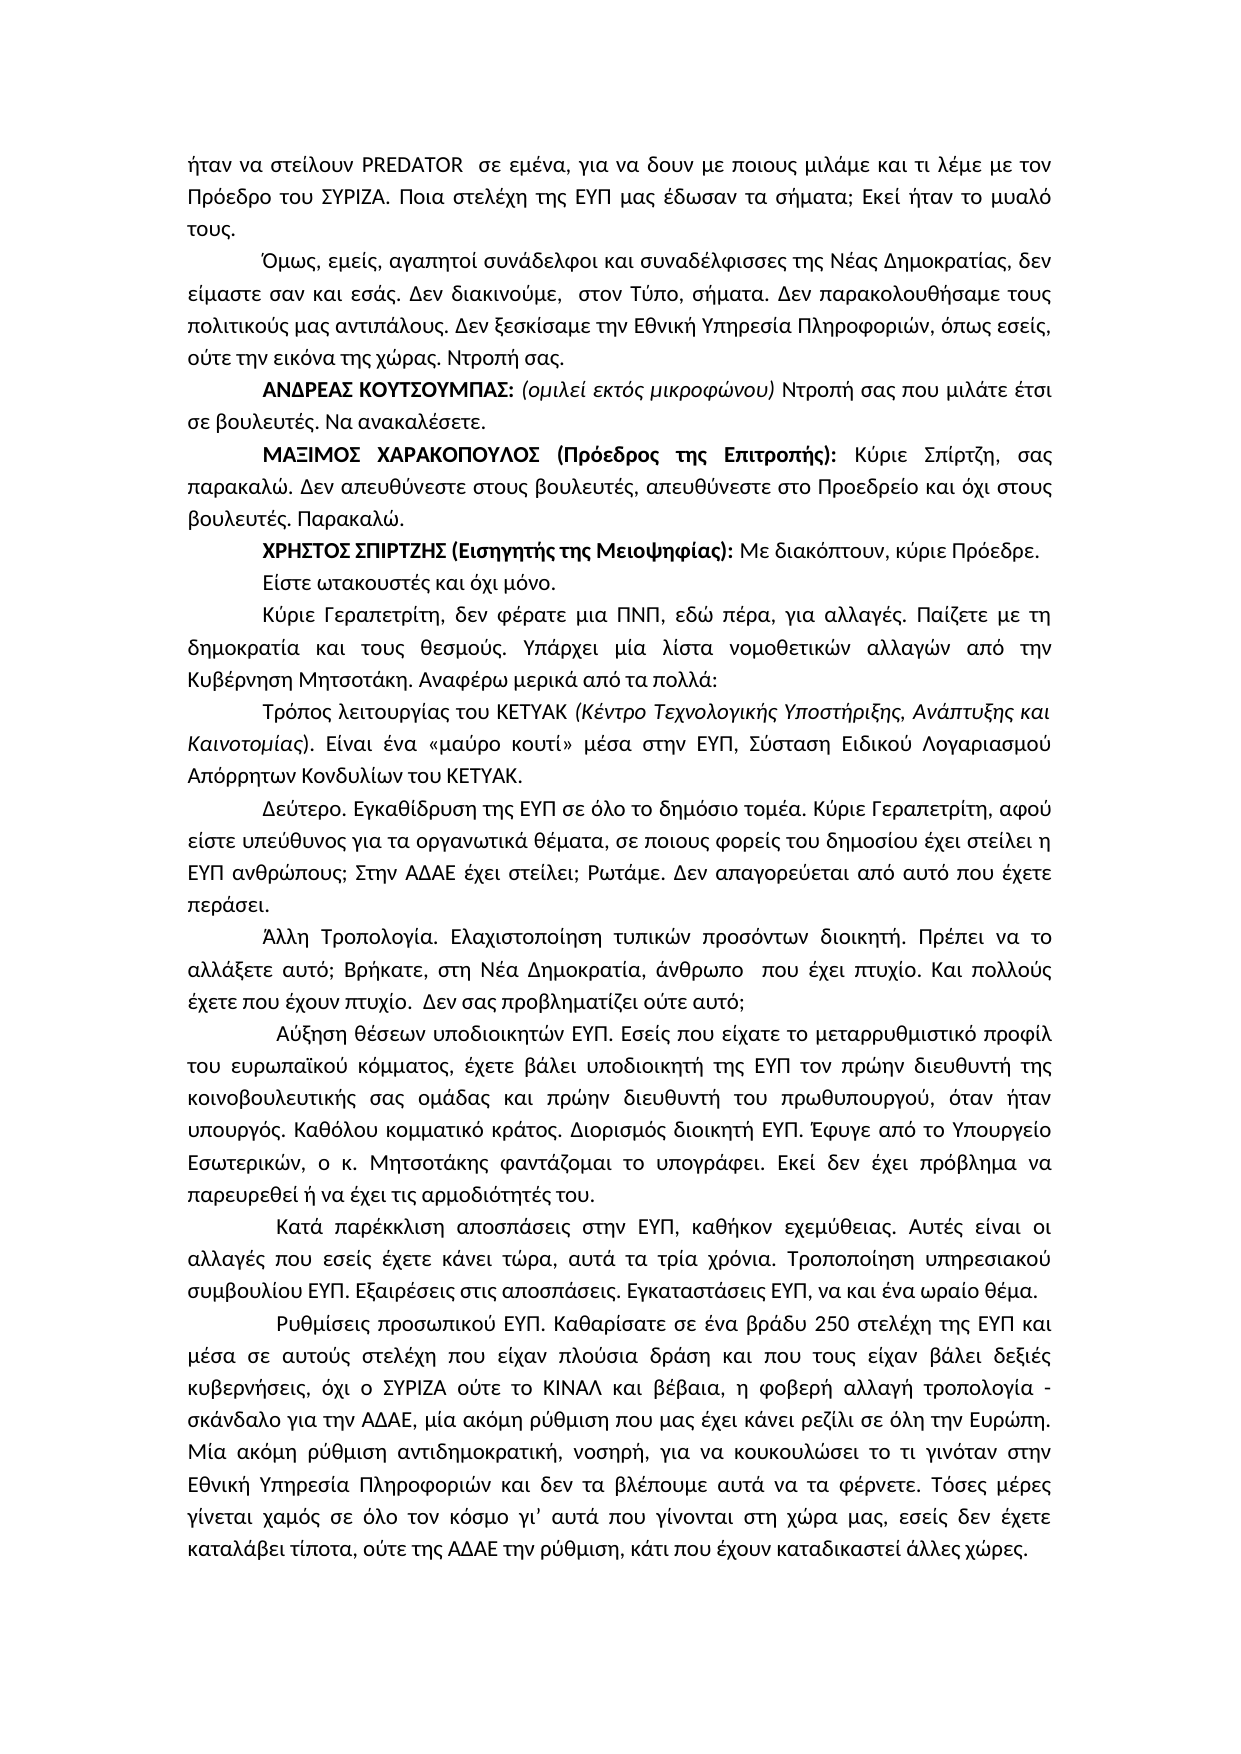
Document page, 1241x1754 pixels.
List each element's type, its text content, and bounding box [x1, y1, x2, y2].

text Τρόπος λειτουργίας του ΚΕΤΥΑΚ (Κέντρο Τεχνολογικής Υποστήριξης, Ανάπτυξης και Καινοτομίας). Είναι ένα «μαύρο κουτί» μέσα στην ΕΥΠ, Σύσταση Ειδικού Λογαριασμού Απόρρητων Κονδυλίων του ΚΕΤΥΑΚ. [187, 697, 1053, 789]
text Δεύτερο. Εγκαθίδρυση της ΕΥΠ σε όλο το δημόσιο τομέα. Κύριε Γεραπετρίτη, αφού είστε υπεύθυνος για τα οργανωτικά θέματα, σε ποιους φορείς του δημοσίου έχει στείλει η ΕΥΠ ανθρώπους; Στην ΑΔΑΕ έχει στείλει; Ρωτάμε. Δεν απαγορεύεται από αυτό που έχετε περάσει. [187, 794, 1053, 918]
text ΑΝΔΡΕΑΣ ΚΟΥΤΣΟΥΜΠΑΣ: (ομιλεί εκτός μικροφώνου) Ντροπή σας που μιλάτε έτσι σε βουλευτές. Να ανακαλέσετε. [187, 375, 1053, 436]
text ΧΡΗΣΤΟΣ ΣΠΙΡΤΖΗΣ (Εισηγητής της Μειοψηφίας): Με διακόπτουν, κύριε Πρόεδρε. [187, 536, 1053, 564]
text Κύριε Γεραπετρίτη, δεν φέρατε μια ΠΝΠ, εδώ πέρα, για αλλαγές. Παίζετε με τη δημοκρατία και τους θεσμούς. Υπάρχει μία λίστα νομοθετικών αλλαγών από την Κυβέρνηση Μητσοτάκη. Αναφέρω μερικά από τα πολλά: [187, 601, 1053, 693]
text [187, 150, 1053, 242]
text Ρυθμίσεις προσωπικού ΕΥΠ. Καθαρίσατε σε ένα βράδυ 250 στελέχη της ΕΥΠ και μέσα σε αυτούς στελέχη που είχαν πλούσια δράση και που τους είχαν βάλει δεξιές κυβερνήσεις, όχι ο ΣΥΡΙΖΑ ούτε το ΚΙΝΑΛ και βέβαια, η φοβερή αλλαγή τροπολογία - σκάνδαλο για την ΑΔΑΕ, μία ακόμη ρύθμιση που μας έχει κάνει ρεζίλι σε όλη την Ευρώπη. Μία ακόμη ρύθμιση αντιδημοκρατική, νοσηρή, για να κουκουλώσει το τι γινόταν στην Εθνική Υπηρεσία Πληροφοριών και δεν τα βλέπουμε αυτά να τα φέρνετε. Τόσες μέρες γίνεται χαμός σε όλο τον κόσμο γι’ αυτά που γίνονται στη χώρα μας, εσείς δεν έχετε καταλάβει τίποτα, ούτε της ΑΔΑΕ την ρύθμιση, κάτι που έχουν καταδικαστεί άλλες χώρες. [187, 1309, 1053, 1562]
text Αύξηση θέσεων υποδιοικητών ΕΥΠ. Εσείς που είχατε το μεταρρυθμιστικό προφίλ του ευρωπαϊκού κόμματος, έχετε βάλει υποδιοικητή της ΕΥΠ τον πρώην διευθυντή της κοινοβουλευτικής σας ομάδας και πρώην διευθυντή του πρωθυπουργού, όταν ήταν υπουργός. Καθόλου κομματικό κράτος. Διορισμός διοικητή ΕΥΠ. Έφυγε από το Υπουργείο Εσωτερικών, ο κ. Μητσοτάκης φαντάζομαι το υπογράφει. Εκεί δεν έχει πρόβλημα να παρευρεθεί ή να έχει τις αρμοδιότητές του. [187, 1019, 1053, 1208]
text Όμως, εμείς, αγαπητοί συνάδελφοι και συναδέλφισσες της Νέας Δημοκρατίας, δεν είμαστε σαν και εσάς. Δεν διακινούμε, στον Τύπο, σήματα. Δεν παρακολουθήσαμε τους πολιτικούς μας αντιπάλους. Δεν ξεσκίσαμε την Εθνική Υπηρεσία Πληροφοριών, όπως εσείς, ούτε την εικόνα της χώρας. Ντροπή σας. [187, 247, 1053, 371]
text ΜΑΞΙΜΟΣ ΧΑΡΑΚΟΠΟΥΛΟΣ (Πρόεδρος της Επιτροπής): Κύριε Σπίρτζη, σας παρακαλώ. Δεν απευθύνεστε στους βουλευτές, απευθύνεστε στο Προεδρείο και όχι στους βουλευτές. Παρακαλώ. [187, 440, 1053, 532]
text Κατά παρέκκλιση αποσπάσεις στην ΕΥΠ, καθήκον εχεμύθειας. Αυτές είναι οι αλλαγές που εσείς έχετε κάνει τώρα, αυτά τα τρία χρόνια. Τροποποίηση υπηρεσιακού συμβουλίου ΕΥΠ. Εξαιρέσεις στις αποσπάσεις. Εγκαταστάσεις ΕΥΠ, να και ένα ωραίο θέμα. [187, 1212, 1053, 1304]
text Είστε ωτακουστές και όχι μόνο. [187, 568, 1053, 596]
text Άλλη Τροπολογία. Ελαχιστοποίηση τυπικών προσόντων διοικητή. Πρέπει να το αλλάξετε αυτό; Βρήκατε, στη Νέα Δημοκρατία, άνθρωπο που έχει πτυχίο. Και πολλούς έχετε που έχουν πτυχίο. Δεν σας προβληματίζει ούτε αυτό; [187, 922, 1053, 1015]
